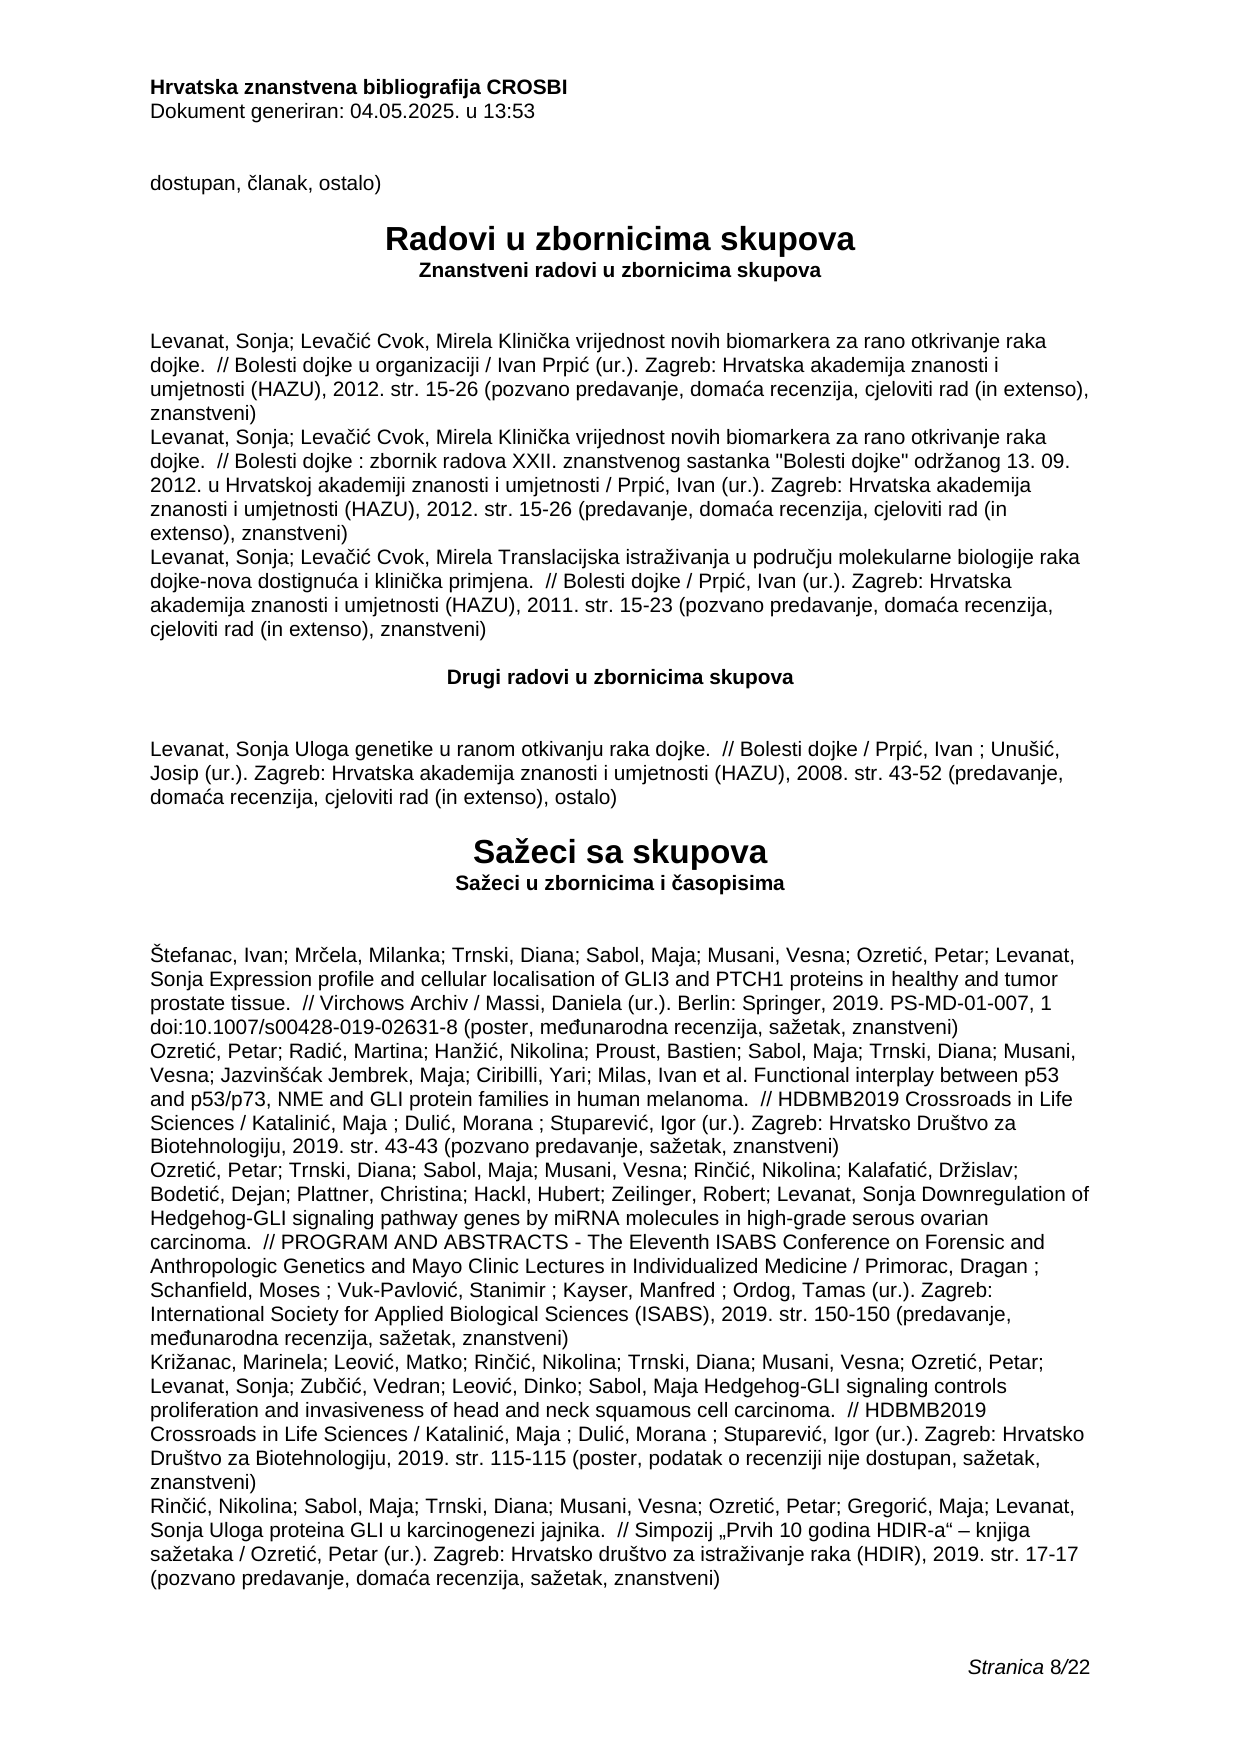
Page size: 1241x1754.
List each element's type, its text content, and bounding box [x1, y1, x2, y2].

text Levanat, Sonja; Levačić Cvok, Mirela [150, 545, 1090, 641]
text Levanat, Sonja; Levačić Cvok, Mirela [150, 329, 1090, 425]
subtitle Sažeci u zbornicima i časopisima [150, 871, 1090, 895]
text Ozretić, Petar; Trnski, Diana; Sabol, Maja; Musani, Vesna; Rinčić, Nikolina; Kalafatić, Držislav; Bodetić, Dejan; Plattner, Christina; Hackl, Hubert; Zeilinger, Robert; Levanat, Sonja [150, 1158, 1090, 1350]
text Levanat, Sonja; Levačić Cvok, Mirela [150, 425, 1090, 545]
subtitle Znanstveni radovi u zbornicima skupova [150, 257, 1090, 281]
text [150, 171, 1090, 195]
text Štefanac, Ivan; Mrčela, Milanka; Trnski, Diana; Sabol, Maja; Musani, Vesna; Ozretić, Petar; Levanat, Sonja [150, 943, 1090, 1038]
subtitle Radovi u zbornicima skupova [150, 219, 1090, 257]
text Križanac, Marinela; Leović, Matko; Rinčić, Nikolina; Trnski, Diana; Musani, Vesna; Ozretić, Petar; Levanat, Sonja; Zubčić, Vedran; Leović, Dinko; Sabol, Maja [150, 1350, 1090, 1494]
text Levanat, Sonja [150, 737, 1090, 808]
text Rinčić, Nikolina; Sabol, Maja; Trnski, Diana; Musani, Vesna; Ozretić, Petar; Gregorić, Maja; Levanat, Sonja [150, 1494, 1090, 1589]
subtitle Drugi radovi u zbornicima skupova [150, 665, 1090, 689]
subtitle Sažeci sa skupova [150, 832, 1090, 871]
text Ozretić, Petar; Radić, Martina; Hanžić, Nikolina; Proust, Bastien; Sabol, Maja; Trnski, Diana; Musani, Vesna; Jazvinšćak Jembrek, Maja; Ciribilli, Yari; Milas, Ivan et al. [150, 1038, 1090, 1158]
